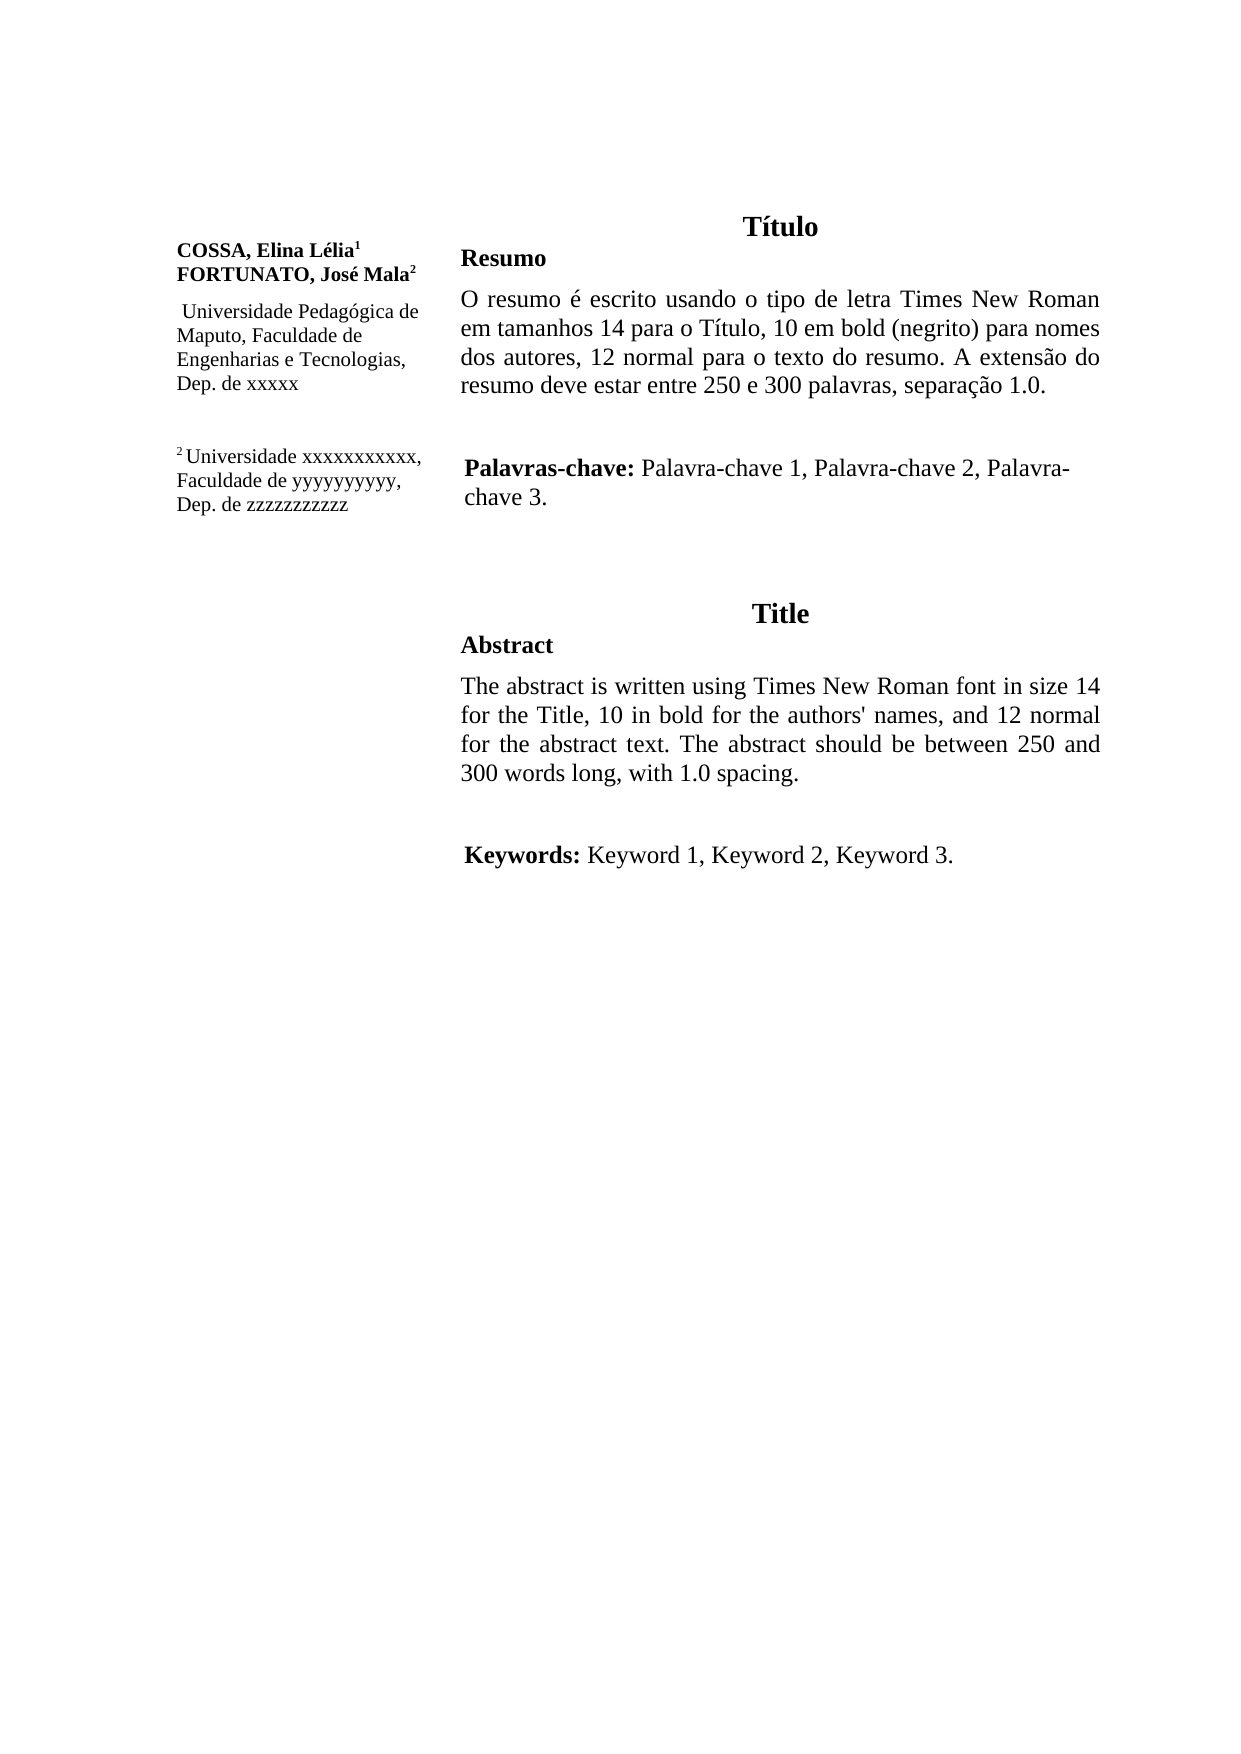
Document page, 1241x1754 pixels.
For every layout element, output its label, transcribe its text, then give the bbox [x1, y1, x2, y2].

table_header COSSA, Elina Lélia1 FORTUNATO, José Mala2 Universidade Pedagógica de Maputo, Faculdade de Engenharias e Tecnologias, Dep. de xxxxx 2 Universidade xxxxxxxxxxx, Faculdade de yyyyyyyyyy, Dep. de zzzzzzzzzzz [177, 181, 449, 898]
table_header Título Resumo O resumo é escrito usando o tipo de letra Times New Roman em tamanhos 14 para o Título, 10 em bold (negrito) para nomes dos autores, 12 normal para o texto do resumo. A extensão do resumo deve estar entre 250 e 300 palavras, separação 1.0. Palavras-chave: Palavra-chave 1, Palavra-chave 2, Palavra-chave 3. Title Abstract The abstract is written using Times New Roman font in size 14 for the Title, 10 in bold for the authors' names, and 12 normal for the abstract text. The abstract should be between 250 and 300 words long, with 1.0 spacing. Keywords: Keyword 1, Keyword 2, Keyword 3. [449, 181, 1111, 898]
